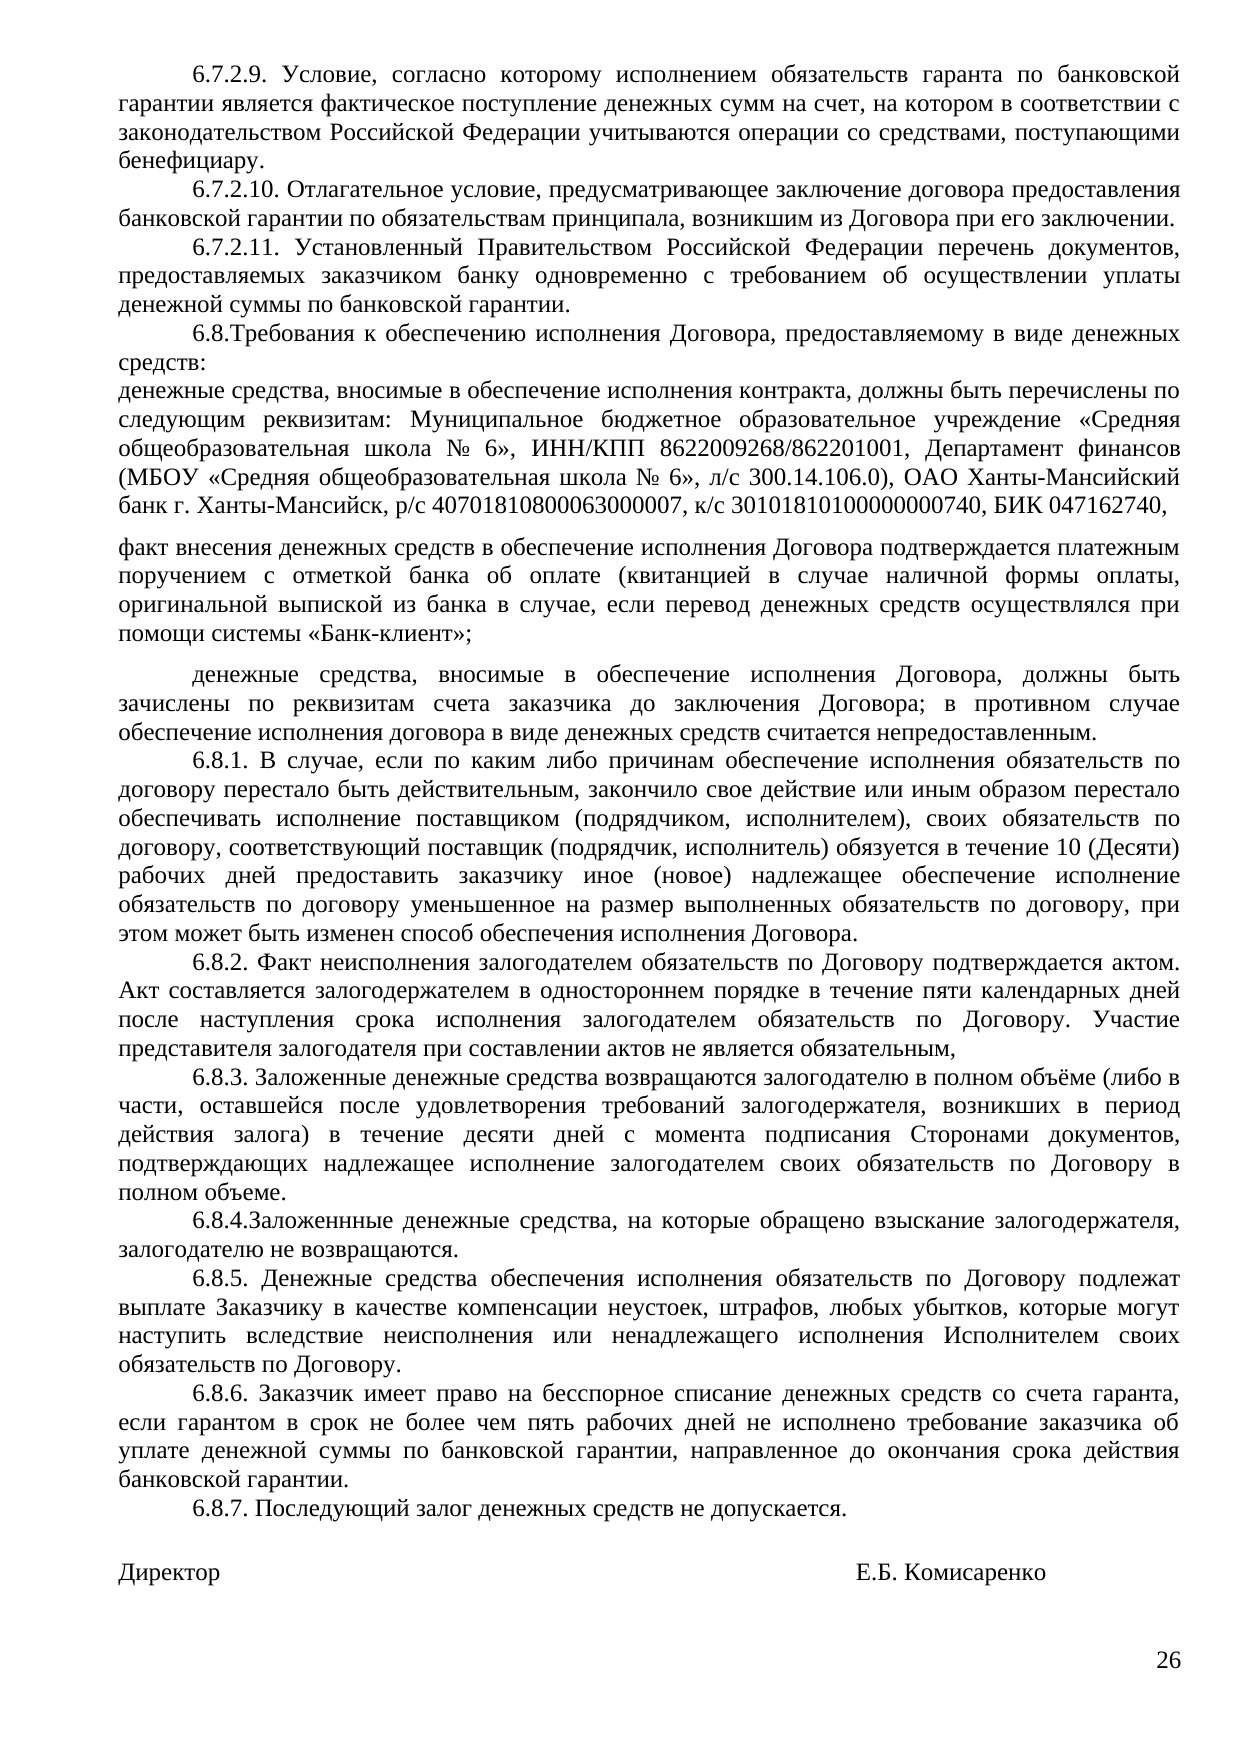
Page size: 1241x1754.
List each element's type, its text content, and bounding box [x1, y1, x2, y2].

subtitle денежные средства, вносимые в обеспечение исполнения контракта, должны быть перечислены по следующим реквизитам: Муниципальное бюджетное образовательное учреждение «Средняя общеобразовательная школа № 6», ИНН/КПП 8622009268/862201001, Департамент финансов (МБОУ «Средняя общеобразовательная школа № 6», л/с 300.14.106.0), ОАО Ханты-Мансийский банк г. Ханты-Мансийск, р/с 40701810800063000007, к/с 30101810100000000740, БИК 047162740, [118, 375, 1181, 519]
text 6.8.4.Заложеннные денежные средства, на которые обращено взыскание залогодержателя, залогодателю не возвращаются. [118, 1205, 1181, 1263]
text 6.8.2. Факт неисполнения залогодателем обязательств по Договору подтверждается актом. Акт составляется залогодержателем в одностороннем порядке в течение пяти календарных дней после наступления срока исполнения залогодателем обязательств по Договору. Участие представителя залогодателя при составлении актов не является обязательным, [118, 947, 1181, 1062]
text 6.8.Требования к обеспечению исполнения Договора, предоставляемому в виде денежных средств: [118, 318, 1181, 375]
text 6.8.5. Денежные средства обеспечения исполнения обязательств по Договору подлежат выплате Заказчику в качестве компенсации неустоек, штрафов, любых убытков, которые могут наступить вследствие неисполнения или ненадлежащего исполнения Исполнителем своих обязательств по Договору. [118, 1263, 1181, 1378]
subtitle факт внесения денежных средств в обеспечение исполнения Договора подтверждается платежным поручением с отметкой банка об оплате (квитанцией в случае наличной формы оплаты, оригинальной выпиской из банка в случае, если перевод денежных средств осуществлялся при помощи системы «Банк-клиент»; [118, 532, 1181, 647]
text денежные средства, вносимые в обеспечение исполнения Договора, должны быть зачислены по реквизитам счета заказчика до заключения Договора; в противном случае обеспечение исполнения договора в виде денежных средств считается непредоставленным. [118, 659, 1181, 745]
text 6.7.2.9. Условие, согласно которому исполнением обязательств гаранта по банковской гарантии является фактическое поступление денежных сумм на счет, на котором в соответствии с законодательством Российской Федерации учитываются операции со средствами, поступающими бенефициару. [118, 59, 1181, 174]
text 6.8.3. Заложенные денежные средства возвращаются залогодателю в полном объёме (либо в части, оставшейся после удовлетворения требований залогодержателя, возникших в период действия залога) в течение десяти дней с момента подписания Сторонами документов, подтверждающих надлежащее исполнение залогодателем своих обязательств по Договору в полном объеме. [118, 1062, 1181, 1205]
text 6.8.1. В случае, если по каким либо причинам обеспечение исполнения обязательств по договору перестало быть действительным, закончило свое действие или иным образом перестало обеспечивать исполнение поставщиком (подрядчиком, исполнителем), своих обязательств по договору, соответствующий поставщик (подрядчик, исполнитель) обязуется в течение 10 (Десяти) рабочих дней предоставить заказчику иное (новое) надлежащее обеспечение исполнение обязательств по договору уменьшенное на размер выполненных обязательств по договору, при этом может быть изменен способ обеспечения исполнения Договора. [118, 745, 1181, 947]
text 6.7.2.10. Отлагательное условие, предусматривающее заключение договора предоставления банковской гарантии по обязательствам принципала, возникшим из Договора при его заключении. [118, 174, 1181, 232]
text 6.8.7. Последующий залог денежных средств не допускается. [118, 1493, 1181, 1522]
text 6.8.6. Заказчик имеет право на бесспорное списание денежных средств со счета гаранта, если гарантом в срок не более чем пять рабочих дней не исполнено требование заказчика об уплате денежной суммы по банковской гарантии, направленное до окончания срока действия банковской гарантии. [118, 1378, 1181, 1493]
text Директор Е.Б. Комисаренко [118, 1557, 1181, 1585]
text 6.7.2.11. Установленный Правительством Российской Федерации перечень документов, предоставляемых заказчиком банку одновременно с требованием об осуществлении уплаты денежной суммы по банковской гарантии. [118, 232, 1181, 318]
